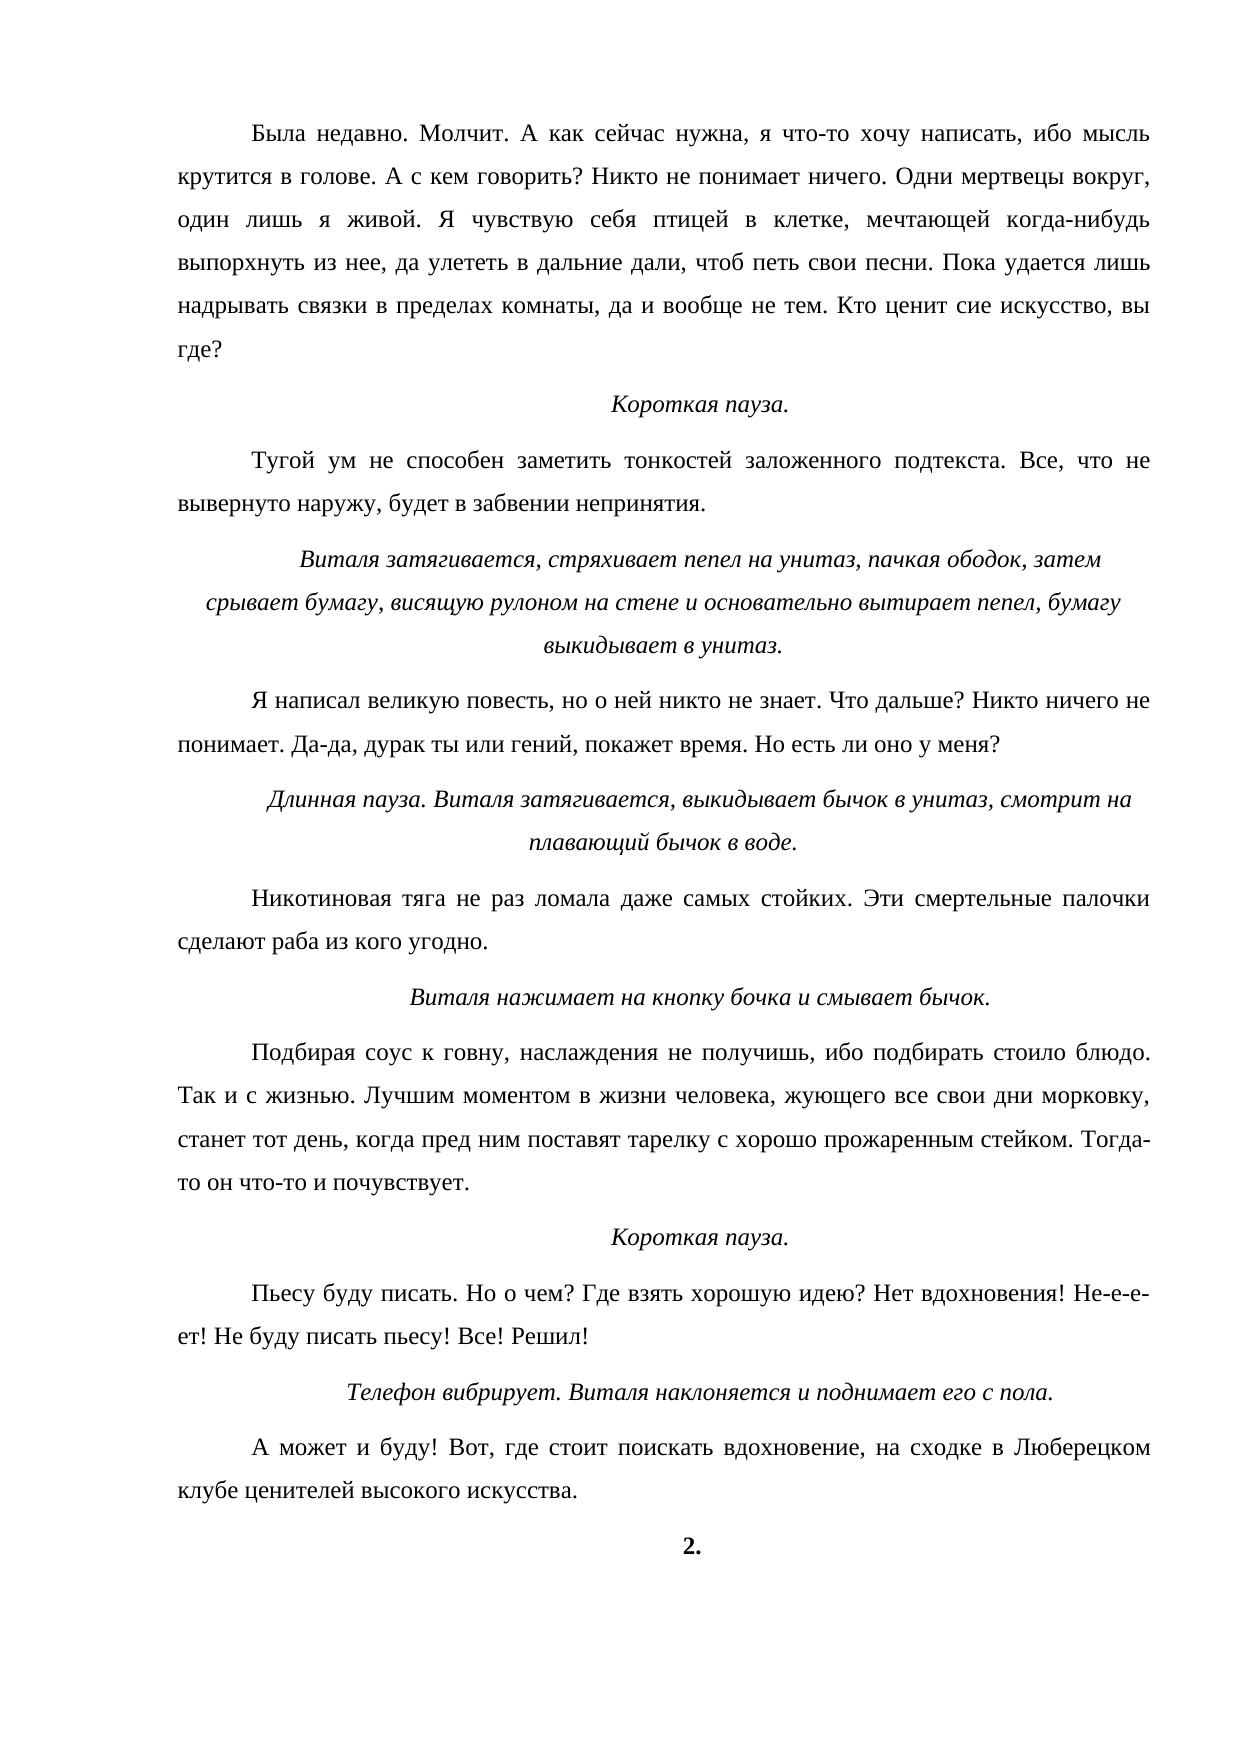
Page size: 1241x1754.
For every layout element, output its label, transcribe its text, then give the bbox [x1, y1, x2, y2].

text Длинная пауза. Виталя затягивается, выкидывает бычок в унитаз, смотрит на плавающий бычок в воде. [177, 784, 1152, 856]
text Короткая пауза. [177, 1222, 1152, 1251]
text Я написал великую повесть, но о ней никто не знает. Что дальше? Никто ничего не понимает. Да-да, дурак ты или гений, покажет время. Но есть ли оно у меня? [177, 686, 1152, 757]
text Никотиновая тяга не раз ломала даже самых стойких. Эти смертельные палочки сделают раба из кого угодно. [177, 883, 1152, 955]
text Пьесу буду писать. Но о чем? Где взять хорошую идею? Нет вдохновения! Не-е-е-ет! Не буду писать пьесу! Все! Решил! [177, 1278, 1152, 1350]
text Тугой ум не способен заметить тонкостей заложенного подтекста. Все, что не вывернуто наружу, будет в забвении непринятия. [177, 445, 1152, 517]
text Телефон вибрирует. Виталя наклоняется и поднимает его с пола. [177, 1377, 1152, 1406]
text Виталя нажимает на кнопку бочка и смывает бычок. [177, 982, 1152, 1011]
text Подбирая соус к говну, наслаждения не получишь, ибо подбирать стоило блюдо. Так и с жизнью. Лучшим моментом в жизни человека, жующего все свои дни морковку, станет тот день, когда пред ним поставят тарелку с хорошо прожаренным стейком. Тогда-то он что-то и почувствует. [177, 1037, 1152, 1196]
text А может и буду! Вот, где стоит поискать вдохновение, на сходке в Люберецком клубе ценителей высокого искусства. [177, 1432, 1152, 1504]
text Виталя затягивается, стряхивает пепел на унитаз, пачкая ободок, затем срывает бумагу, висящую рулоном на стене и основательно вытирает пепел, бумагу выкидывает в унитаз. [177, 544, 1152, 659]
text Короткая пауза. [177, 389, 1152, 418]
text Была недавно. Молчит. А как сейчас нужна, я что-то хочу написать, ибо мысль крутится в голове. А с кем говорить? Никто не понимает ничего. Одни мертвецы вокруг, один лишь я живой. Я чувствую себя птицей в клетке, мечтающей когда-нибудь выпорхнуть из нее, да улететь в дальние дали, чтоб петь свои песни. Пока удается лишь надрывать связки в пределах комнаты, да и вообще не тем. Кто ценит сие искусство, вы где? [177, 118, 1152, 362]
